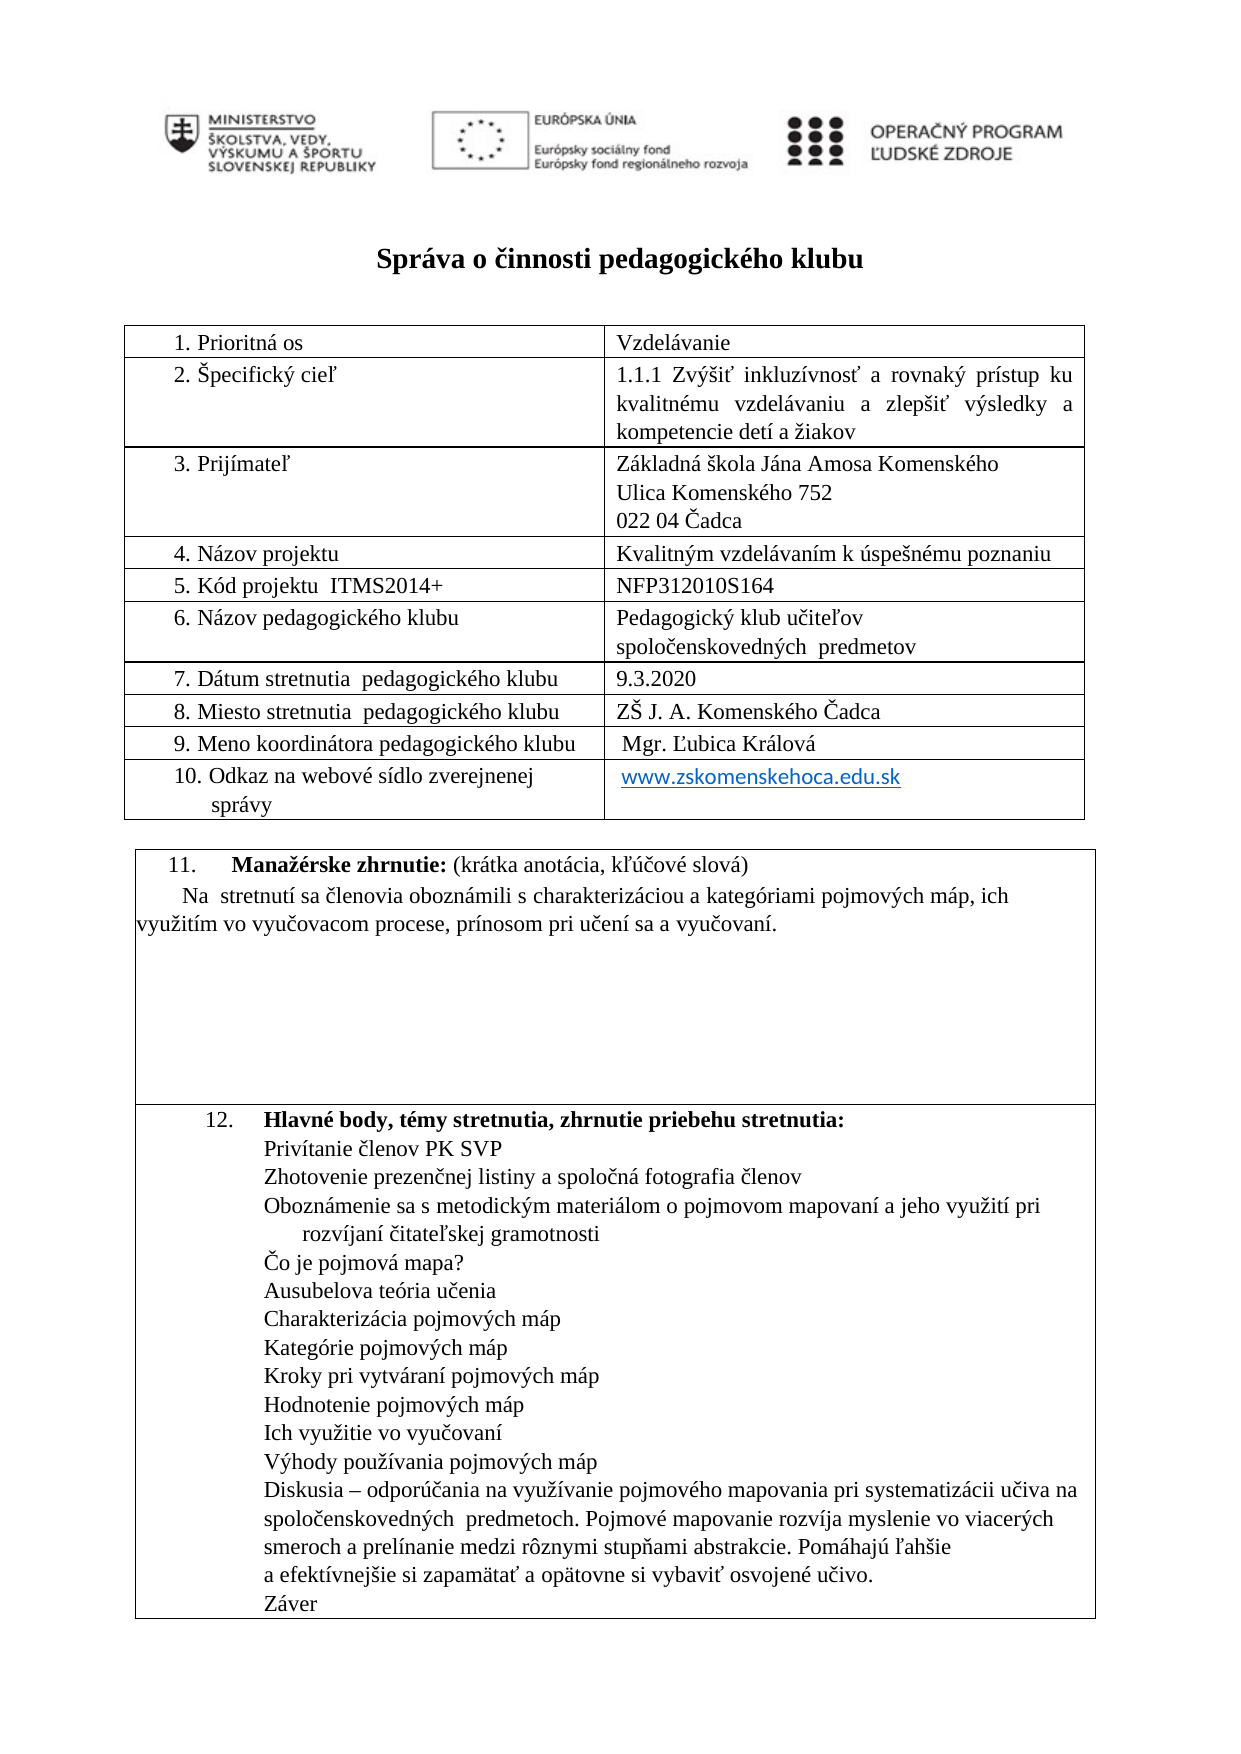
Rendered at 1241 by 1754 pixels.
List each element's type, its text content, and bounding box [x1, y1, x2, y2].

picture [147, 88, 1092, 208]
table_cell ZŠ J. A. Komenského Čadca [605, 695, 1084, 726]
table_cell NFP312010S164 [605, 569, 1084, 601]
table_cell 5. Kód projektu ITMS2014+ [125, 569, 604, 601]
table_header 11. Manažérske zhrnutie: (krátka anotácia, kľúčové slová) Na stretnutí sa členovia oboznámili s charakterizáciou a kategóriami pojmových máp, ich využitím vo vyučovacom procese, prínosom pri učení sa a vyučovaní. [136, 850, 1095, 1104]
table_cell 4. Názov projektu [125, 537, 604, 568]
table_cell 9.3.2020 [605, 663, 1084, 694]
table_header Vzdelávanie [605, 326, 1084, 357]
table_cell 2. Špecifický cieľ [125, 358, 604, 446]
table_cell Mgr. Ľubica Králová [605, 727, 1084, 758]
table_cell 9. Meno koordinátora pedagogického klubu [125, 727, 604, 758]
table_cell Pedagogický klub učiteľov spoločenskovedných predmetov [605, 602, 1084, 661]
text Správa o činnosti pedagogického klubu [376, 242, 1097, 275]
table_cell www.zskomenskehoca.edu.sk [605, 760, 1084, 819]
table_cell Základná škola Jána Amosa Komenského Ulica Komenského 752 022 04 Čadca [605, 448, 1084, 536]
table_cell 1.1.1 Zvýšiť inkluzívnosť a rovnaký prístup ku kvalitnému vzdelávaniu a zlepšiť výsledky a kompetencie detí a žiakov [605, 358, 1084, 446]
table_header 1. Prioritná os [125, 326, 604, 357]
table_cell Hlavné body, témy stretnutia, zhrnutie priebehu stretnutia: Privítanie členov PK SVP Zhotovenie prezenčnej listiny a spoločná fotografia členov Oboznámenie sa s metodickým materiálom o pojmovom mapovaní a jeho využití pri rozvíjaní čitateľskej gramotnosti Čo je pojmová mapa? Ausubelova teória učenia Charakterizácia pojmových máp Kategórie pojmových máp Kroky pri vytváraní pojmových máp Hodnotenie pojmových máp Ich využitie vo vyučovaní Výhody používania pojmových máp Diskusia – odporúčania na využívanie pojmového mapovania pri systematizácii učiva na spoločenskovedných predmetoch. Pojmové mapovanie rozvíja myslenie vo viacerých smeroch a prelínanie medzi rôznymi stupňami abstrakcie. Pomáhajú ľahšie a efektívnejšie si zapamätať a opätovne si vybaviť osvojené učivo. Záver [263, 1105, 1095, 1618]
table_cell 7. Dátum stretnutia pedagogického klubu [125, 663, 604, 694]
table_cell 12. [136, 1105, 263, 1618]
table_cell 10. Odkaz na webové sídlo zverejnenej správy [125, 760, 604, 819]
table_cell 3. Prijímateľ [125, 448, 604, 536]
table_cell 8. Miesto stretnutia pedagogického klubu [125, 695, 604, 726]
table_cell Kvalitným vzdelávaním k úspešnému poznaniu [605, 537, 1084, 568]
table_cell 6. Názov pedagogického klubu [125, 602, 604, 661]
